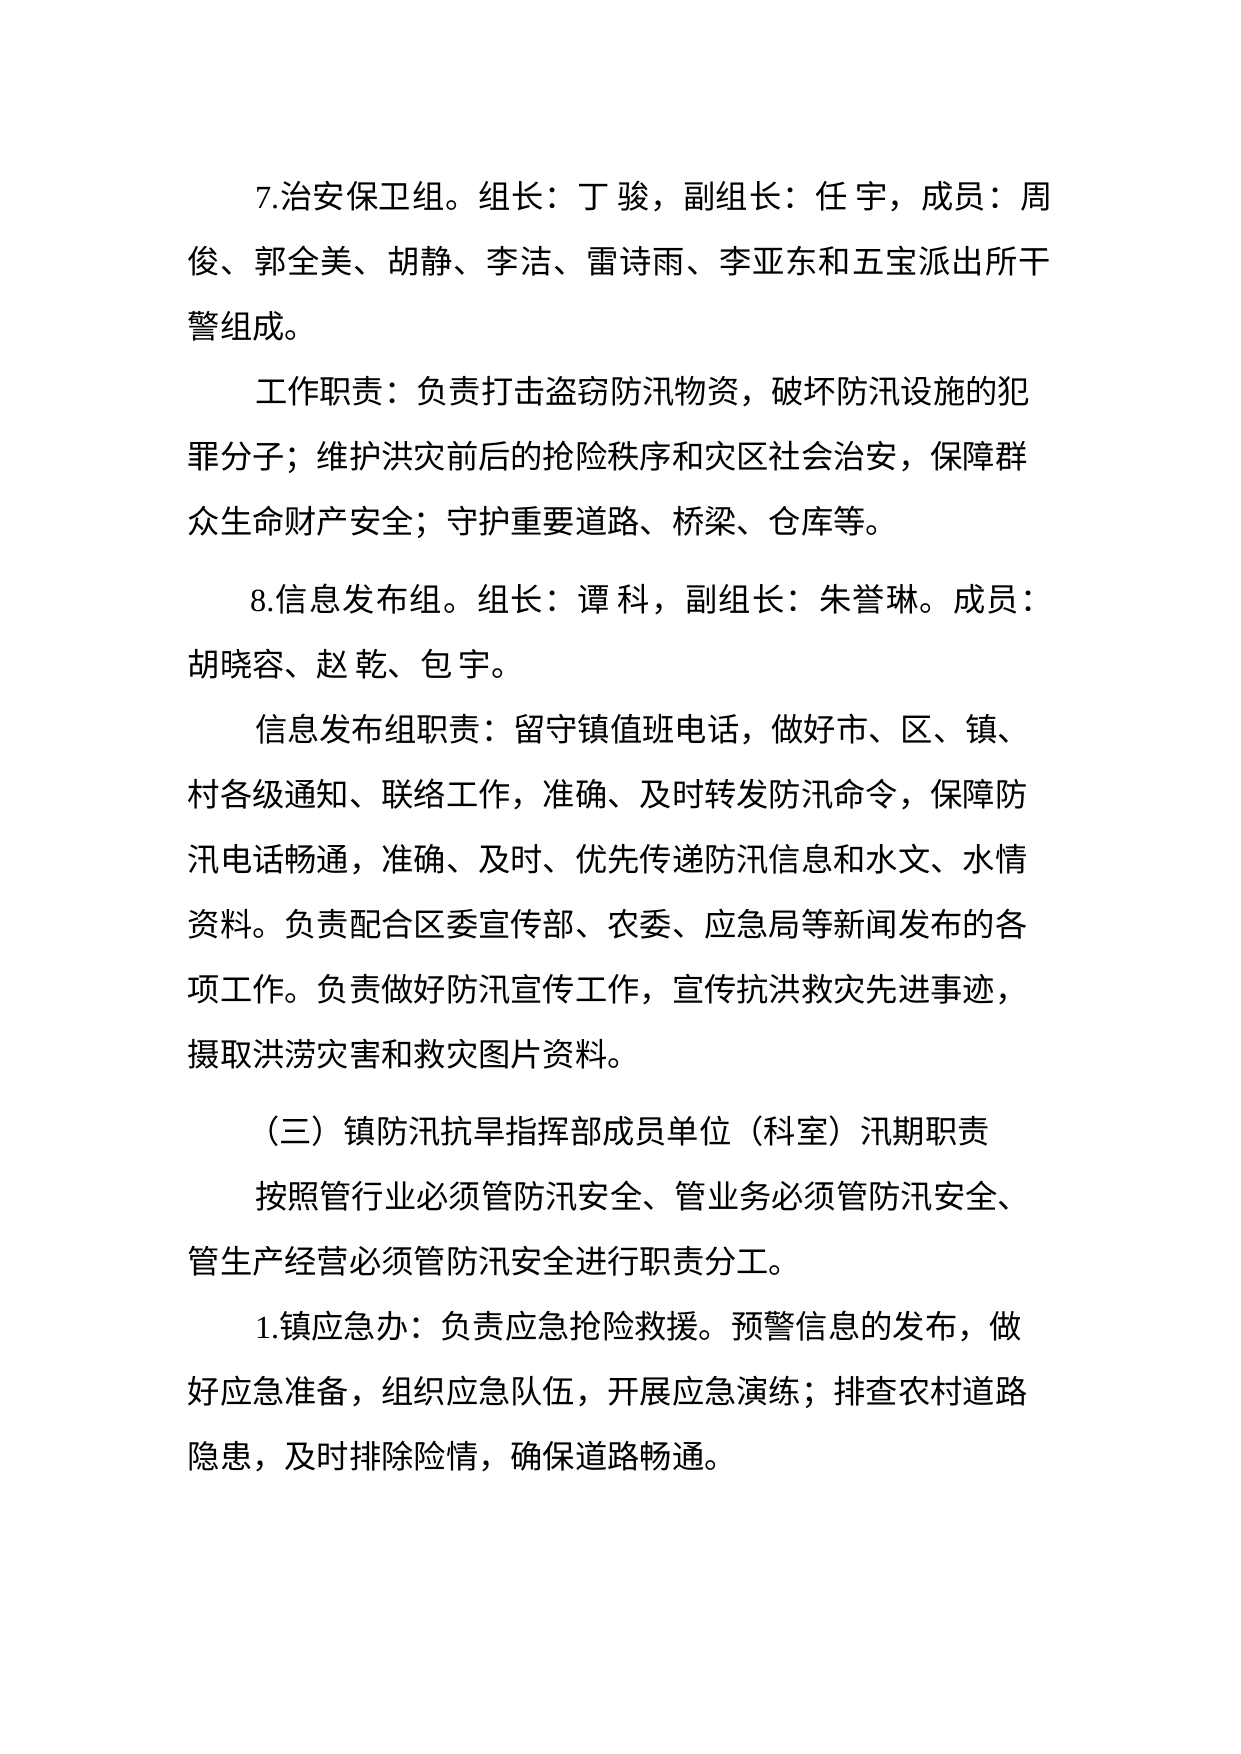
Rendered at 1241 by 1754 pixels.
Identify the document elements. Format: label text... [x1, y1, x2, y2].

text 信息发布组职责：留守镇值班电话，做好市、区、镇、村各级通知、联络工作，准确、及时转发防汛命令，保障防汛电话畅通，准确、及时、优先传递防汛信息和水文、水情资料。负责配合区委宣传部、农委、应急局等新闻发布的各项工作。负责做好防汛宣传工作，宣传抗洪救灾先进事迹，摄取洪涝灾害和救灾图片资料。 [187, 694, 1053, 1084]
text （三）镇防汛抗旱指挥部成员单位（科室）汛期职责 [247, 1097, 1053, 1162]
text 8.信息发布组。组长：谭 科，副组长：朱誉琳。成员：胡晓容、赵 乾、包 宇。 [187, 564, 1053, 694]
text 1.镇应急办：负责应急抢险救援。预警信息的发布，做好应急准备，组织应急队伍，开展应急演练；排查农村道路隐患，及时排除险情，确保道路畅通。 [187, 1292, 1053, 1487]
text 工作职责：负责打击盗窃防汛物资，破坏防汛设施的犯罪分子；维护洪灾前后的抢险秩序和灾区社会治安，保障群众生命财产安全；守护重要道路、桥梁、仓库等。 [187, 357, 1053, 552]
text 按照管行业必须管防汛安全、管业务必须管防汛安全、管生产经营必须管防汛安全进行职责分工。 [187, 1162, 1053, 1292]
text 7.治安保卫组。组长：丁 骏，副组长：任 宇，成员：周俊、郭全美、胡静、李洁、雷诗雨、李亚东和五宝派出所干警组成。 [187, 162, 1053, 357]
